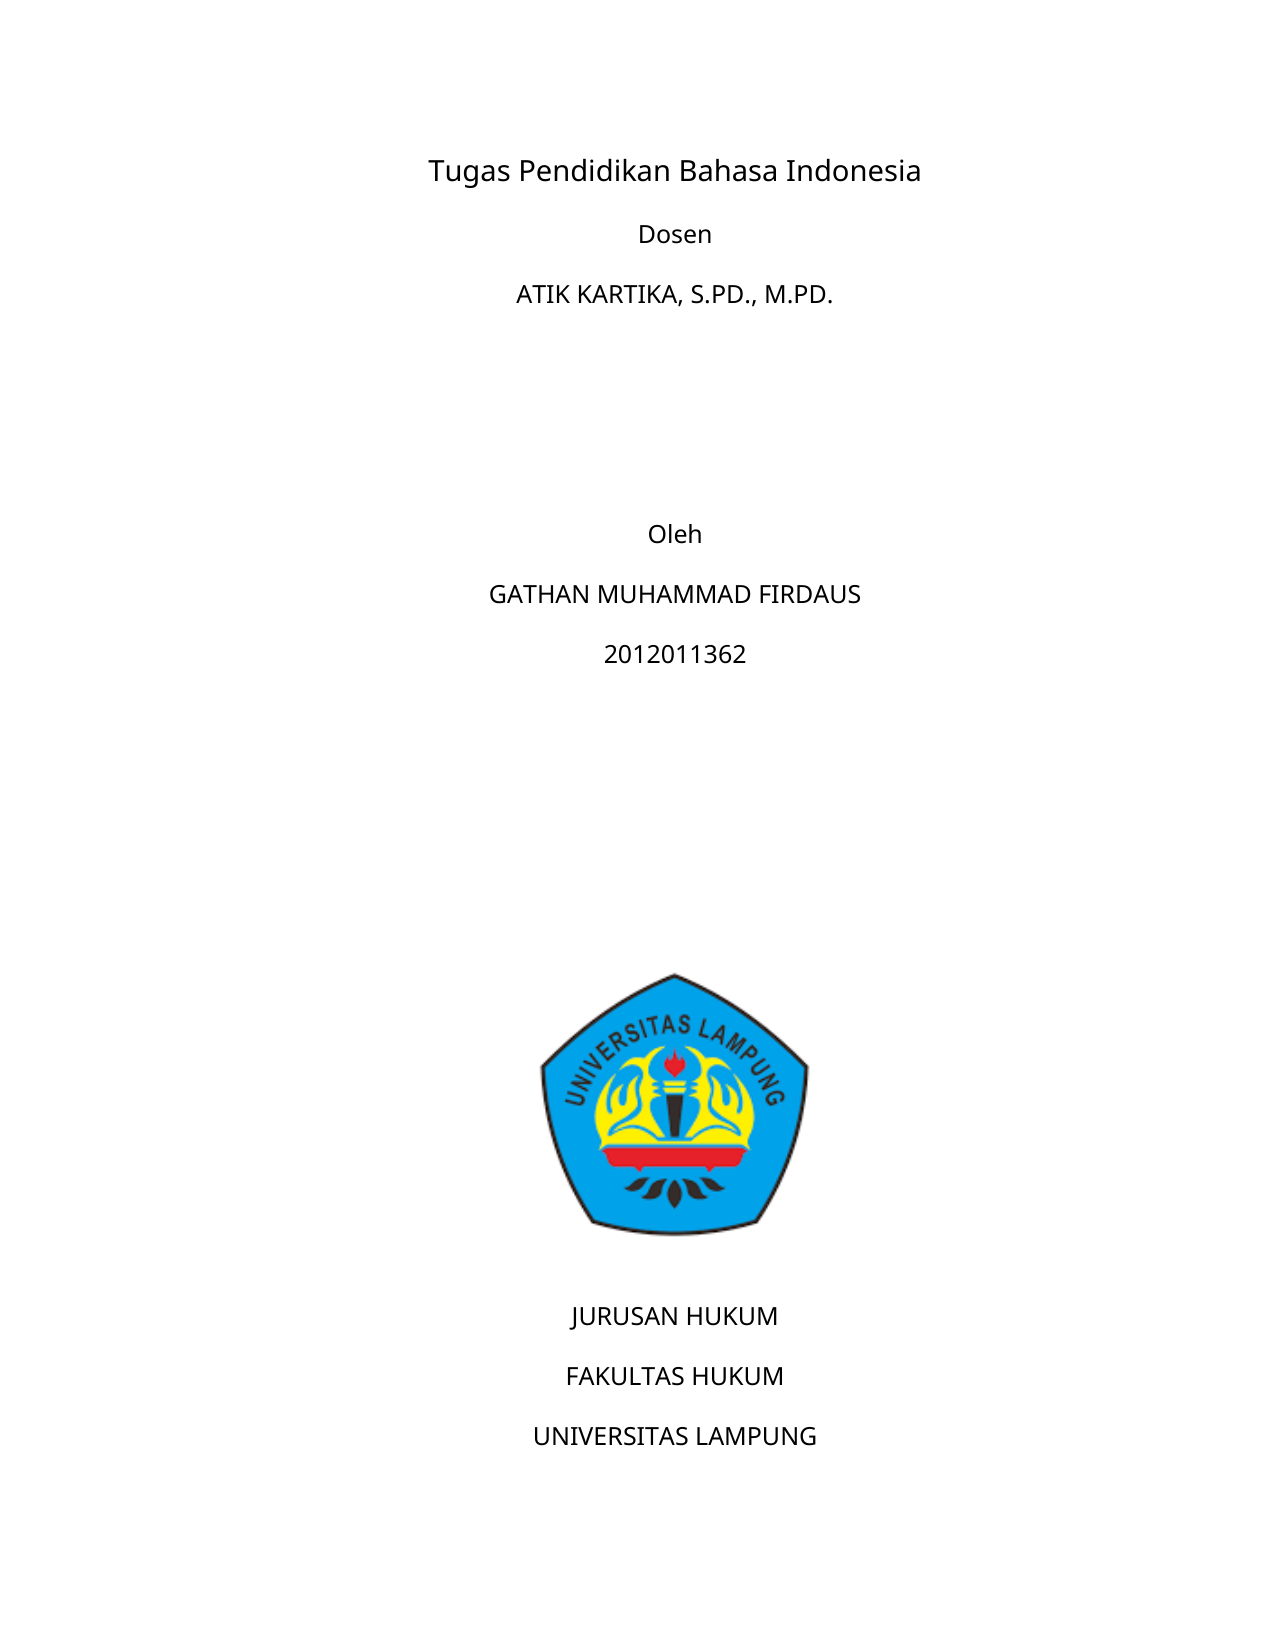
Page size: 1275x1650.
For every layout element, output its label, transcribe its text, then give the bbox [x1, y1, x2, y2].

text ATIK KARTIKA, S.PD., M.PD. [225, 276, 1125, 311]
text Oleh [225, 516, 1125, 551]
text GATHAN MUHAMMAD FIRDAUS [225, 576, 1125, 611]
picture [434, 936, 916, 1274]
text 2012011362 [225, 636, 1125, 671]
text JURUSAN HUKUM [225, 1299, 1125, 1333]
text Tugas Pendidikan Bahasa Indonesia [225, 150, 1125, 190]
text UNIVERSITAS LAMPUNG [225, 1419, 1125, 1453]
text FAKULTAS HUKUM [225, 1359, 1125, 1393]
text Dosen [225, 216, 1125, 251]
